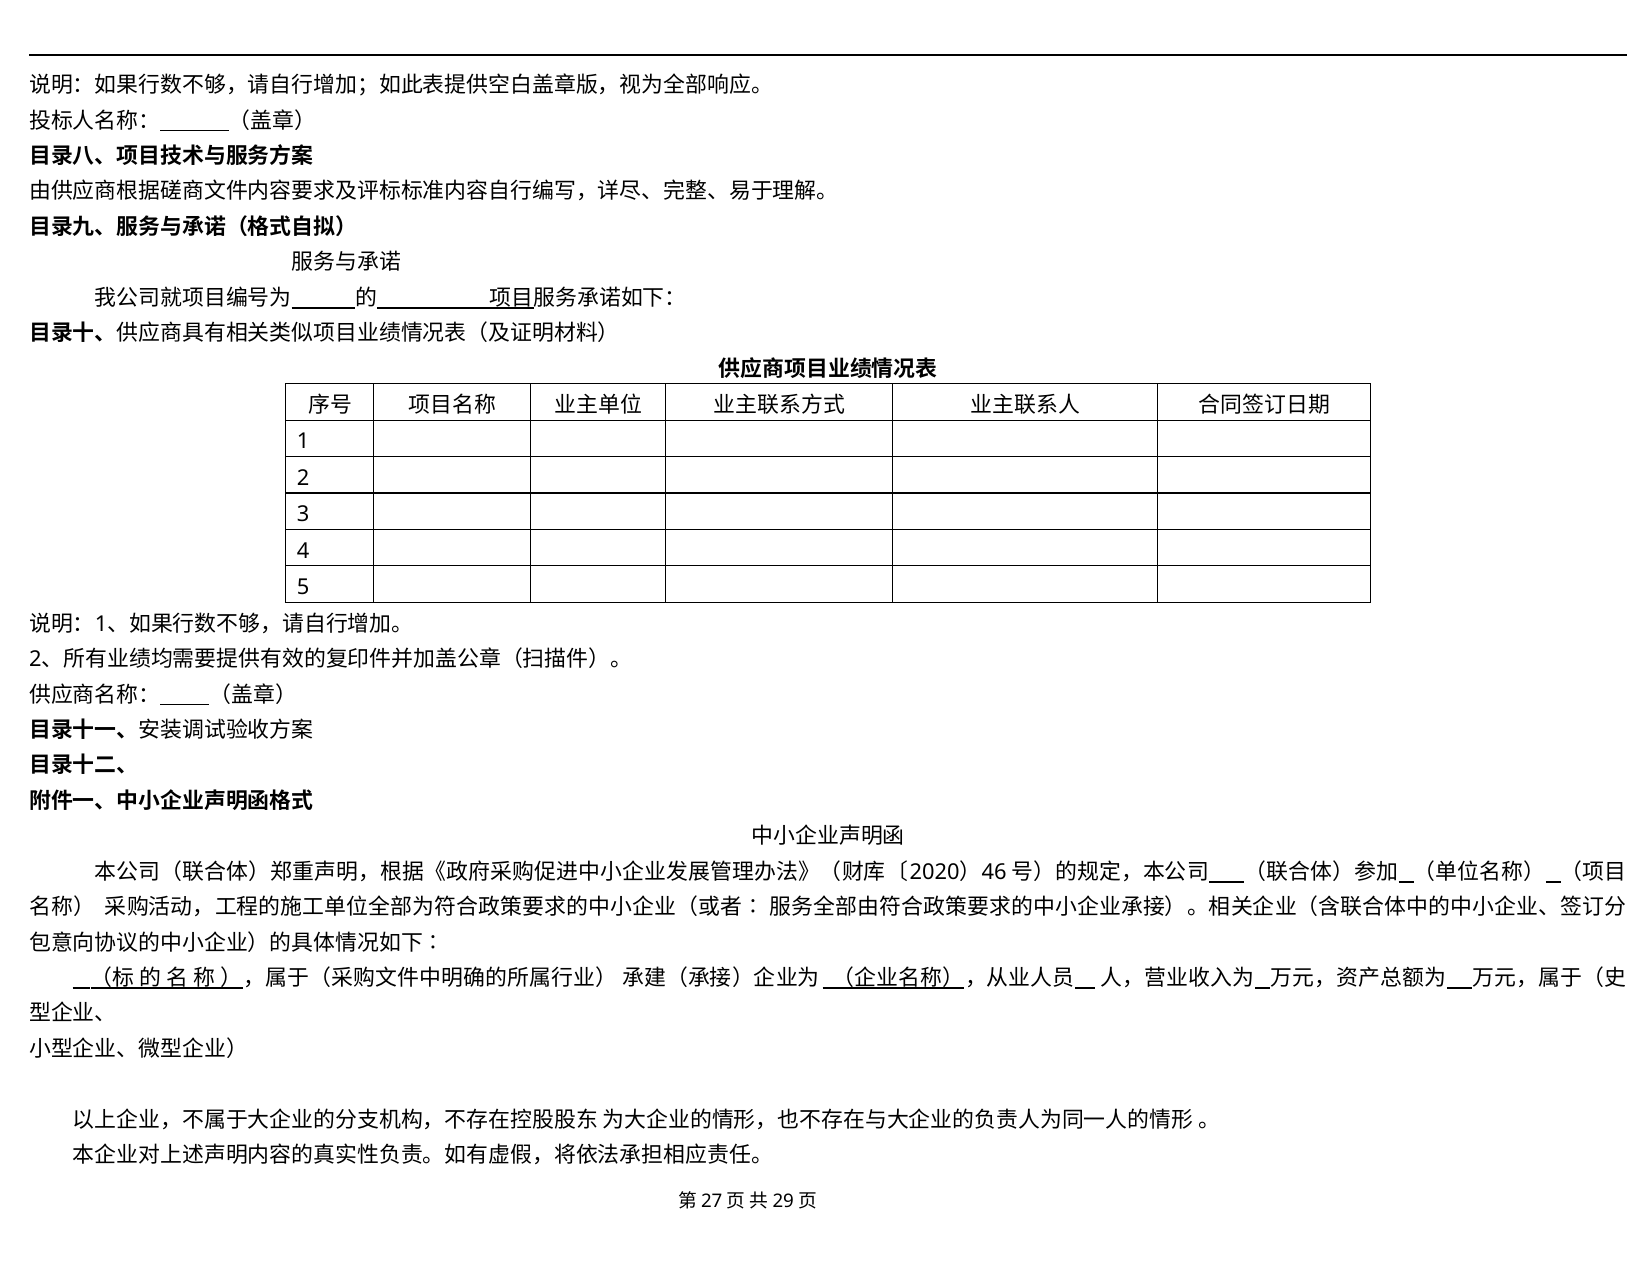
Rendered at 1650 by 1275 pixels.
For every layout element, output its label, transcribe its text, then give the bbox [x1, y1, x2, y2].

text 目录十一、安装调试验收方案 [29, 709, 1627, 744]
text 供应商项目业绩情况表 [29, 348, 1627, 383]
table_cell [666, 457, 892, 492]
text 说明：1、如果行数不够，请自行增加。 [29, 603, 1627, 638]
table_cell [1158, 457, 1370, 492]
text 目录十二、 [29, 744, 1627, 780]
table_header 业主联系人 [893, 384, 1157, 419]
text 小型企业、微型企业） [29, 1028, 1627, 1063]
table_cell 5 [286, 566, 373, 602]
table_header 序号 [286, 384, 373, 419]
table_cell [531, 566, 665, 602]
text 目录八、项目技术与服务方案 [29, 135, 1627, 171]
table_cell [1158, 530, 1370, 565]
table_cell [893, 421, 1157, 456]
table_cell [374, 494, 530, 529]
text 目录九、服务与承诺（格式自拟） [29, 206, 1627, 241]
table_cell [531, 457, 665, 492]
text 我公司就项目编号为 的 项目服务承诺如下： [94, 277, 1627, 312]
table_cell [666, 530, 892, 565]
table_cell [666, 566, 892, 602]
table_cell 2 [286, 457, 373, 492]
table_cell [893, 457, 1157, 492]
text 由供应商根据磋商文件内容要求及评标标准内容自行编写，详尽、完整、易于理解。 [29, 171, 1627, 206]
table_cell [374, 421, 530, 456]
table_header 项目名称 [374, 384, 530, 419]
text 目录十、供应商具有相关类似项目业绩情况表（及证明材料） [29, 312, 1627, 348]
table_cell [531, 421, 665, 456]
text 本企业对上述声明内容的真实性负责。如有虚假，将依法承担相应责任。 [29, 1134, 1627, 1169]
text 说明：如果行数不够，请自行增加；如此表提供空白盖章版，视为全部响应。 [29, 64, 1627, 100]
table_cell [374, 566, 530, 602]
table_cell 1 [286, 421, 373, 456]
table_cell [893, 494, 1157, 529]
table_cell [1158, 494, 1370, 529]
text 服务与承诺 [29, 241, 1627, 277]
table_header 业主联系方式 [666, 384, 892, 419]
table_cell [374, 457, 530, 492]
text 本公司（联合体）郑重声明，根据《政府采购促进中小企业发展管理办法》（财库〔2020）46号）的规定，本公司 （联合体）参加 （单位名称） （项目名称） 采购活动，工程的施工单位全部为符合政策要求的中小企业（或者∶ 服务全部由符合政策要求的中小企业承接）。相关企业（含联合体中的中小企业、签订分包意向协议的中小企业）的具体情况如下∶ [29, 851, 1627, 957]
table_cell [1158, 421, 1370, 456]
table_cell 3 [286, 494, 373, 529]
text 中小企业声明函 [29, 815, 1627, 851]
table_header 业主单位 [531, 384, 665, 419]
text 附件一、中小企业声明函格式 [29, 780, 1627, 815]
table_cell [666, 421, 892, 456]
text 供应商名称： （盖章） [29, 674, 1627, 709]
table_cell [1158, 566, 1370, 602]
table_header 合同签订日期 [1158, 384, 1370, 419]
text （标 的 名 称 ），属于（采购文件中明确的所属行业） 承建（承接）企业为 （企业名称），从业人员 人，营业收入为 万元，资产总额为 万元，属于（史型企业、 [29, 957, 1627, 1028]
text 投标人名称： （盖章） [29, 100, 1627, 135]
text 以上企业，不属于大企业的分支机构，不存在控股股东 为大企业的情形，也不存在与大企业的负责人为同一人的情形 。 [29, 1099, 1627, 1134]
table_cell [374, 530, 530, 565]
table_cell 4 [286, 530, 373, 565]
table_cell [893, 530, 1157, 565]
table_cell [531, 530, 665, 565]
table_cell [531, 494, 665, 529]
table_cell [893, 566, 1157, 602]
table_cell [666, 494, 892, 529]
text 2、所有业绩均需要提供有效的复印件并加盖公章（扫描件）。 [29, 638, 1627, 674]
